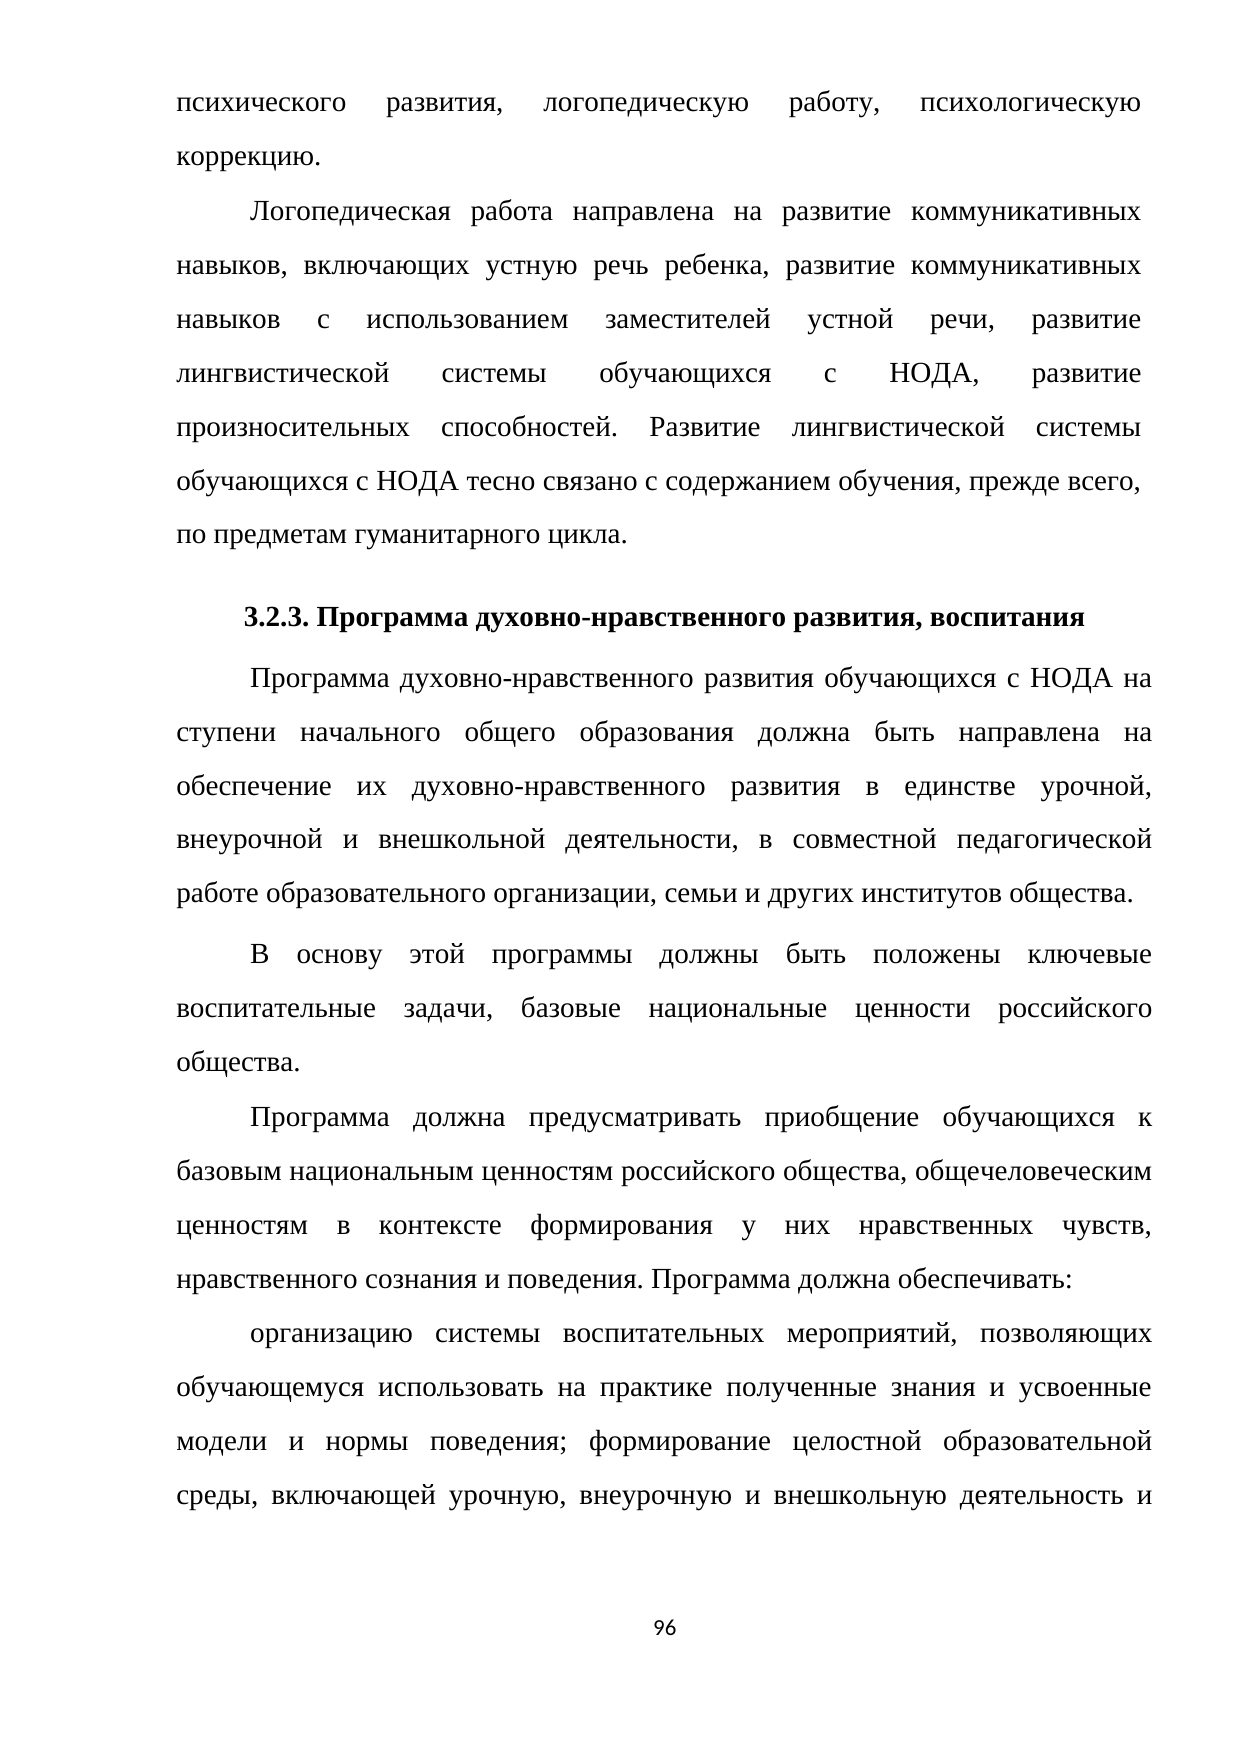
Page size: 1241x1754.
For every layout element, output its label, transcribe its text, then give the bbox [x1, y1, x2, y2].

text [176, 1315, 1153, 1511]
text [176, 84, 1142, 172]
text Программа духовно-нравственного развития обучающихся с НОДА на ступени начального общего образования должна быть направлена на обеспечение их духовно-нравственного развития в единстве урочной, внеурочной и внешкольной деятельности, в совместной педагогической работе образовательного организации, семьи и других институтов общества. [176, 660, 1153, 909]
text 3.2.3. Программа духовно-нравственного развития, воспитания [186, 599, 1142, 632]
text Логопедическая работа направлена на развитие коммуникативных навыков, включающих устную речь ребенка, развитие коммуникативных навыков с использованием заместителей устной речи, развитие лингвистической системы обучающихся с НОДА, развитие произносительных способностей. Развитие лингвистической системы обучающихся с НОДА тесно связано с содержанием обучения, прежде всего, по предметам гуманитарного цикла. [176, 193, 1142, 550]
text В основу этой программы должны быть положены ключевые воспитательные задачи, базовые национальные ценности российского общества. [176, 937, 1153, 1078]
text Программа должна предусматривать приобщение обучающихся к базовым национальным ценностям российского общества, общечеловеческим ценностям в контексте формирования у них нравственных чувств, нравственного сознания и поведения. Программа должна обеспечивать: [176, 1099, 1153, 1294]
